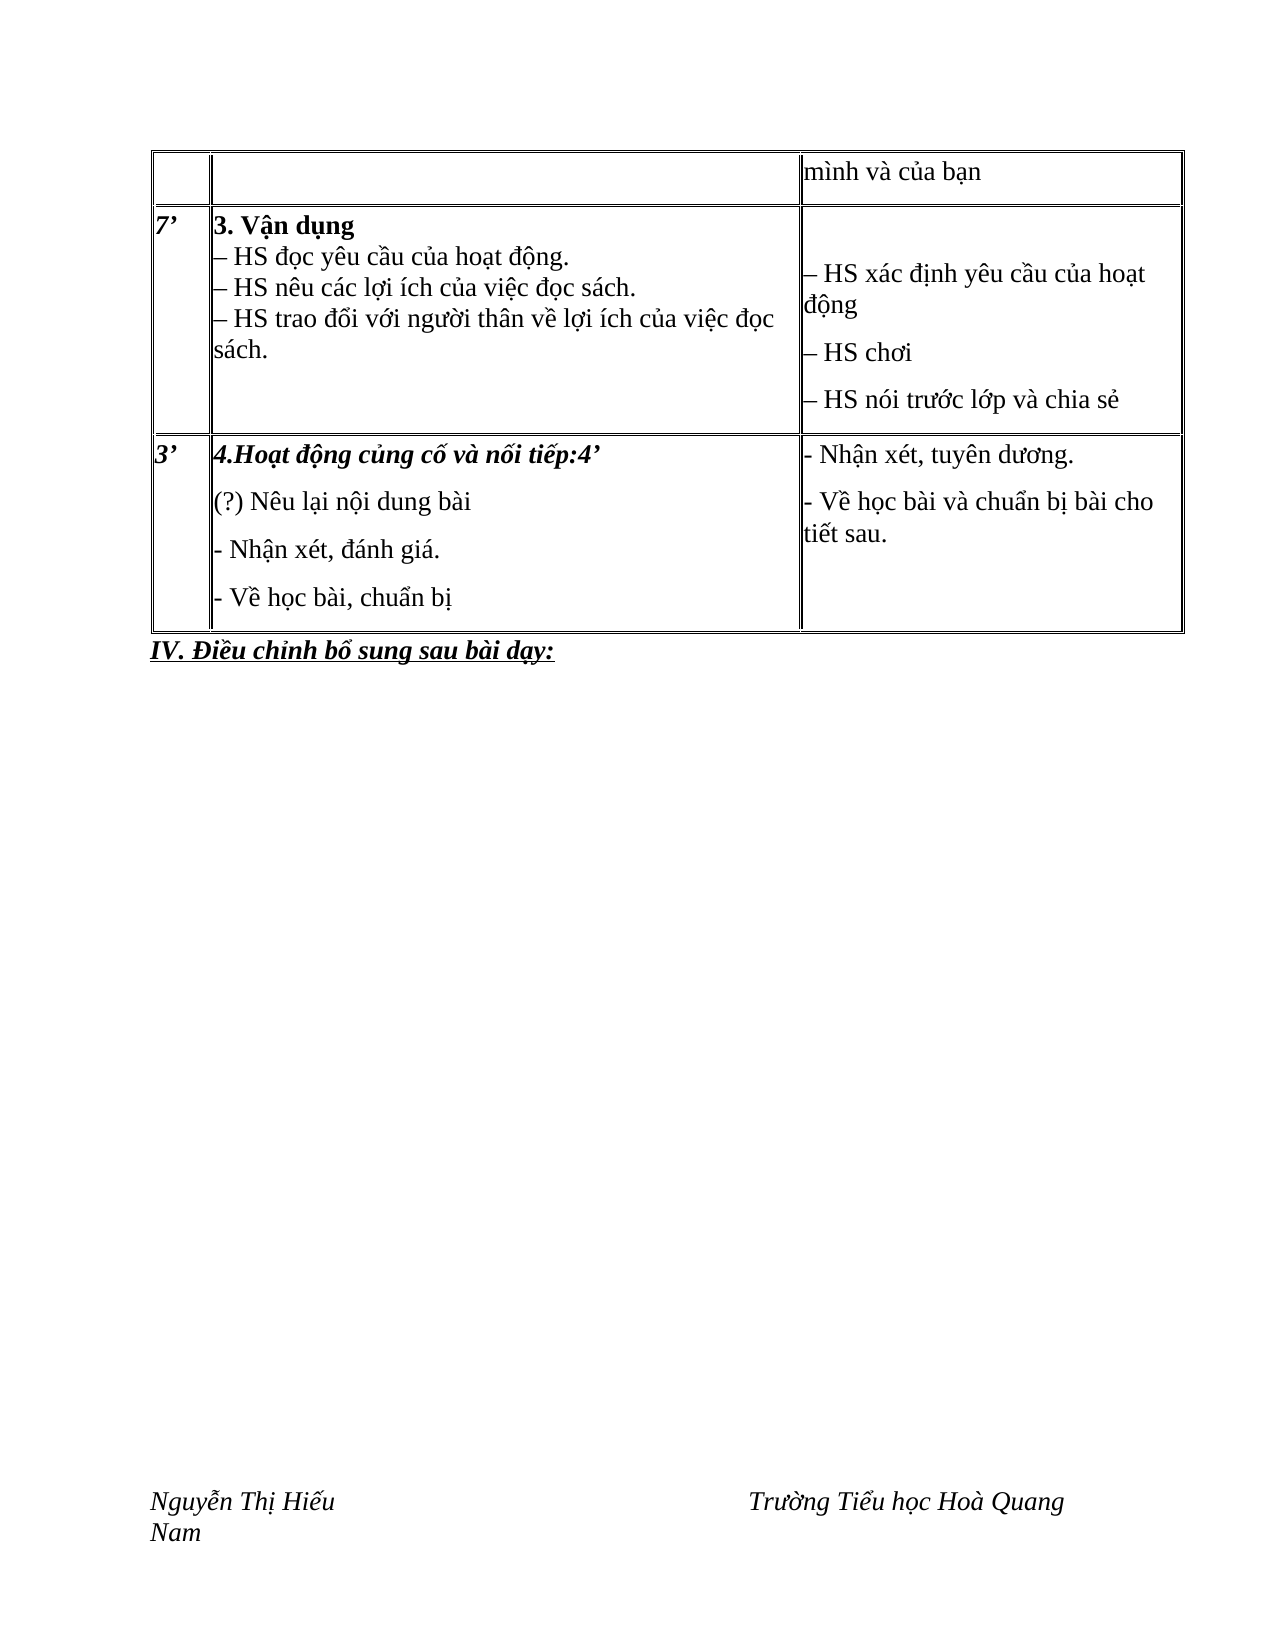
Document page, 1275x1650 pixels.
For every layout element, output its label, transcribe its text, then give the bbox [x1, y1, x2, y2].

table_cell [801, 153, 1181, 204]
text IV. Điều chỉnh bổ sung sau bài dạy: [150, 634, 1125, 665]
table_cell 3’ [154, 433, 211, 631]
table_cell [211, 151, 801, 204]
table_cell 4.Hoạt động củng cố và nối tiếp:4’ (?) Nêu lại nội dung bài - Nhận xét, đánh giá. - Về học bài, chuẩn bị [211, 433, 801, 631]
table_cell 3. Vận dụng – HS đọc yêu cầu của hoạt động. – HS nêu các lợi ích của việc đọc sách. – HS trao đổi với người thân về lợi ích của việc đọc sách. [213, 207, 799, 433]
table_cell - Nhận xét, tuyên dương. - Về học bài và chuẩn bị bài cho tiết sau. [801, 433, 1182, 631]
table_cell 7’ [154, 204, 209, 433]
table_cell – HS xác định yêu cầu của hoạt động – HS chơi – HS nói trước lớp và chia sẻ [803, 204, 1182, 433]
table_cell 13’ [154, 151, 211, 204]
